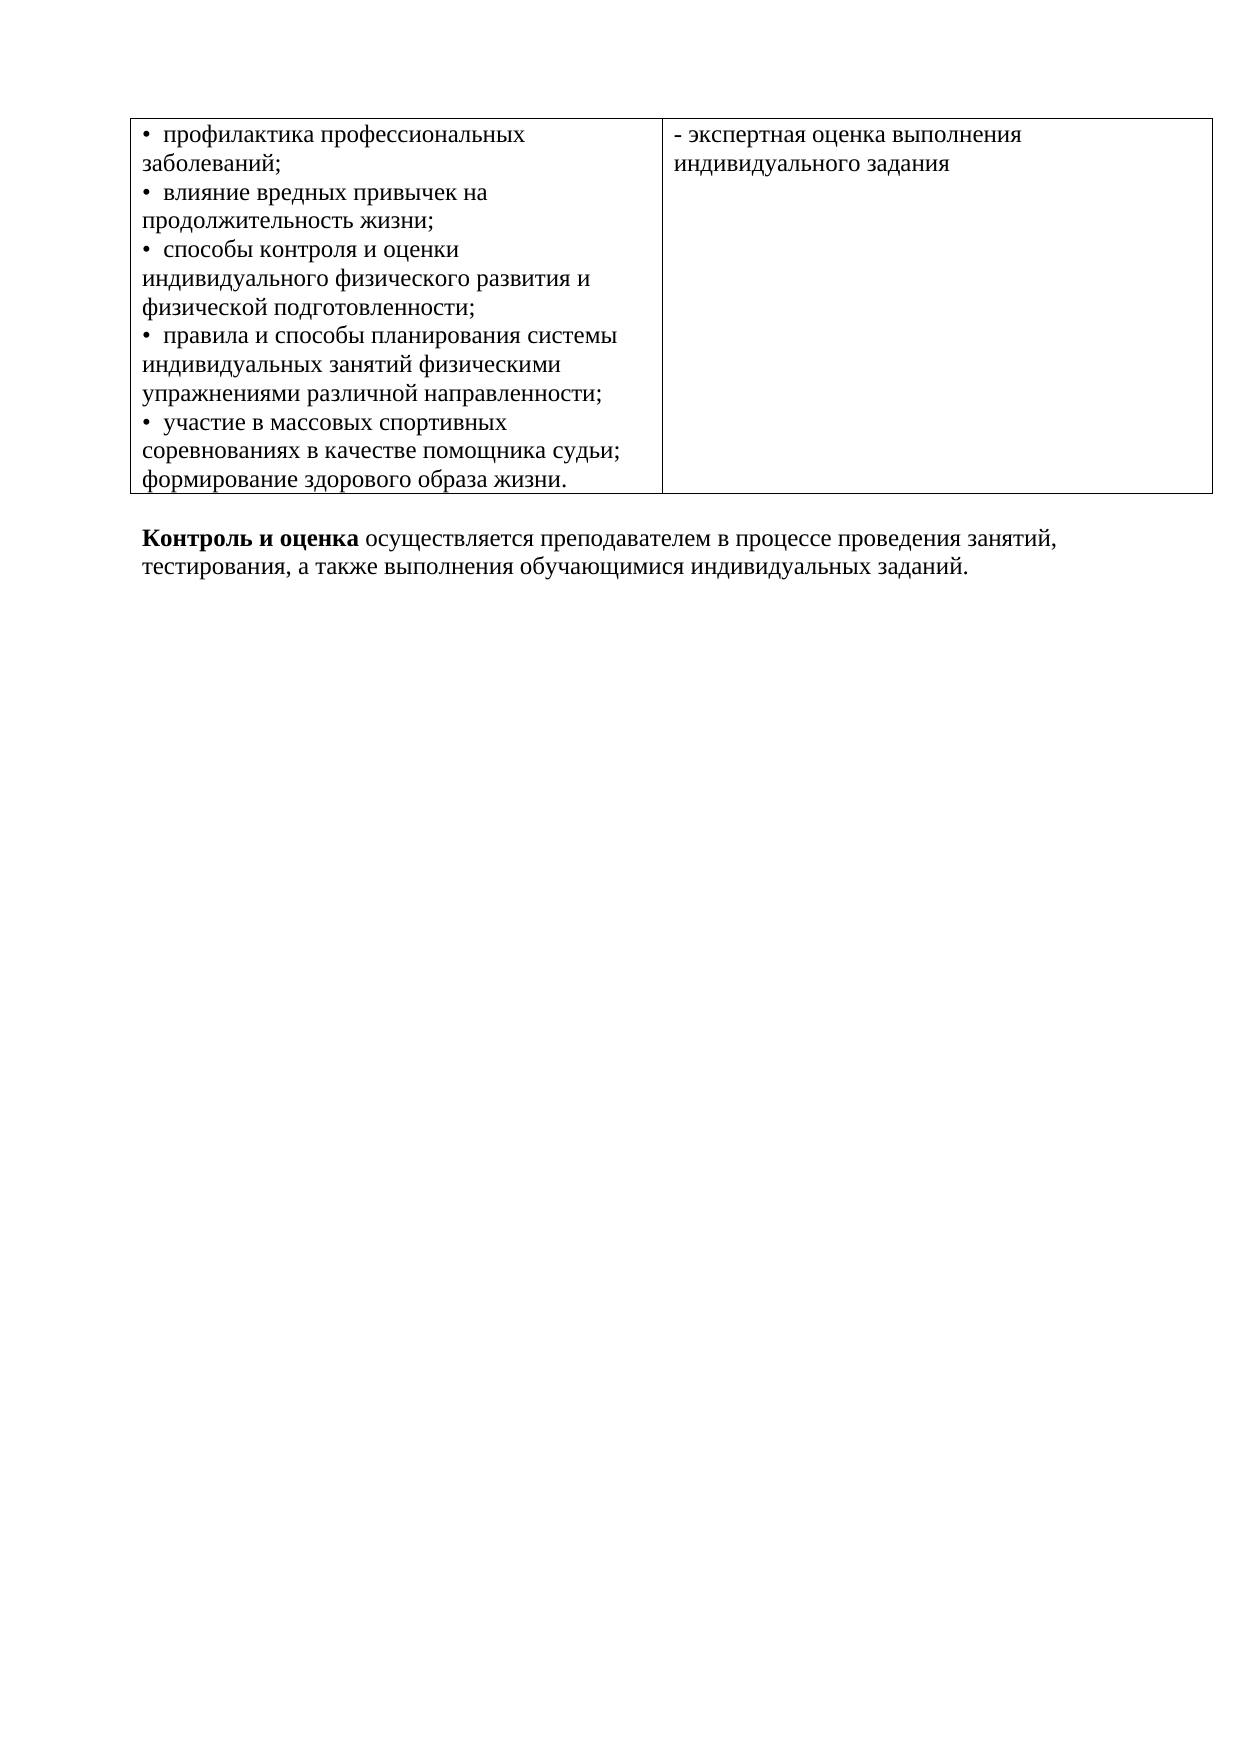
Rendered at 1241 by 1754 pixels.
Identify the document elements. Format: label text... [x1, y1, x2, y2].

text Контроль и оценка осуществляется преподавателем в процессе проведения занятий, тестирования, а также выполнения обучающимися индивидуальных заданий. [142, 523, 1152, 580]
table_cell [663, 119, 1212, 493]
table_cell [131, 119, 662, 493]
